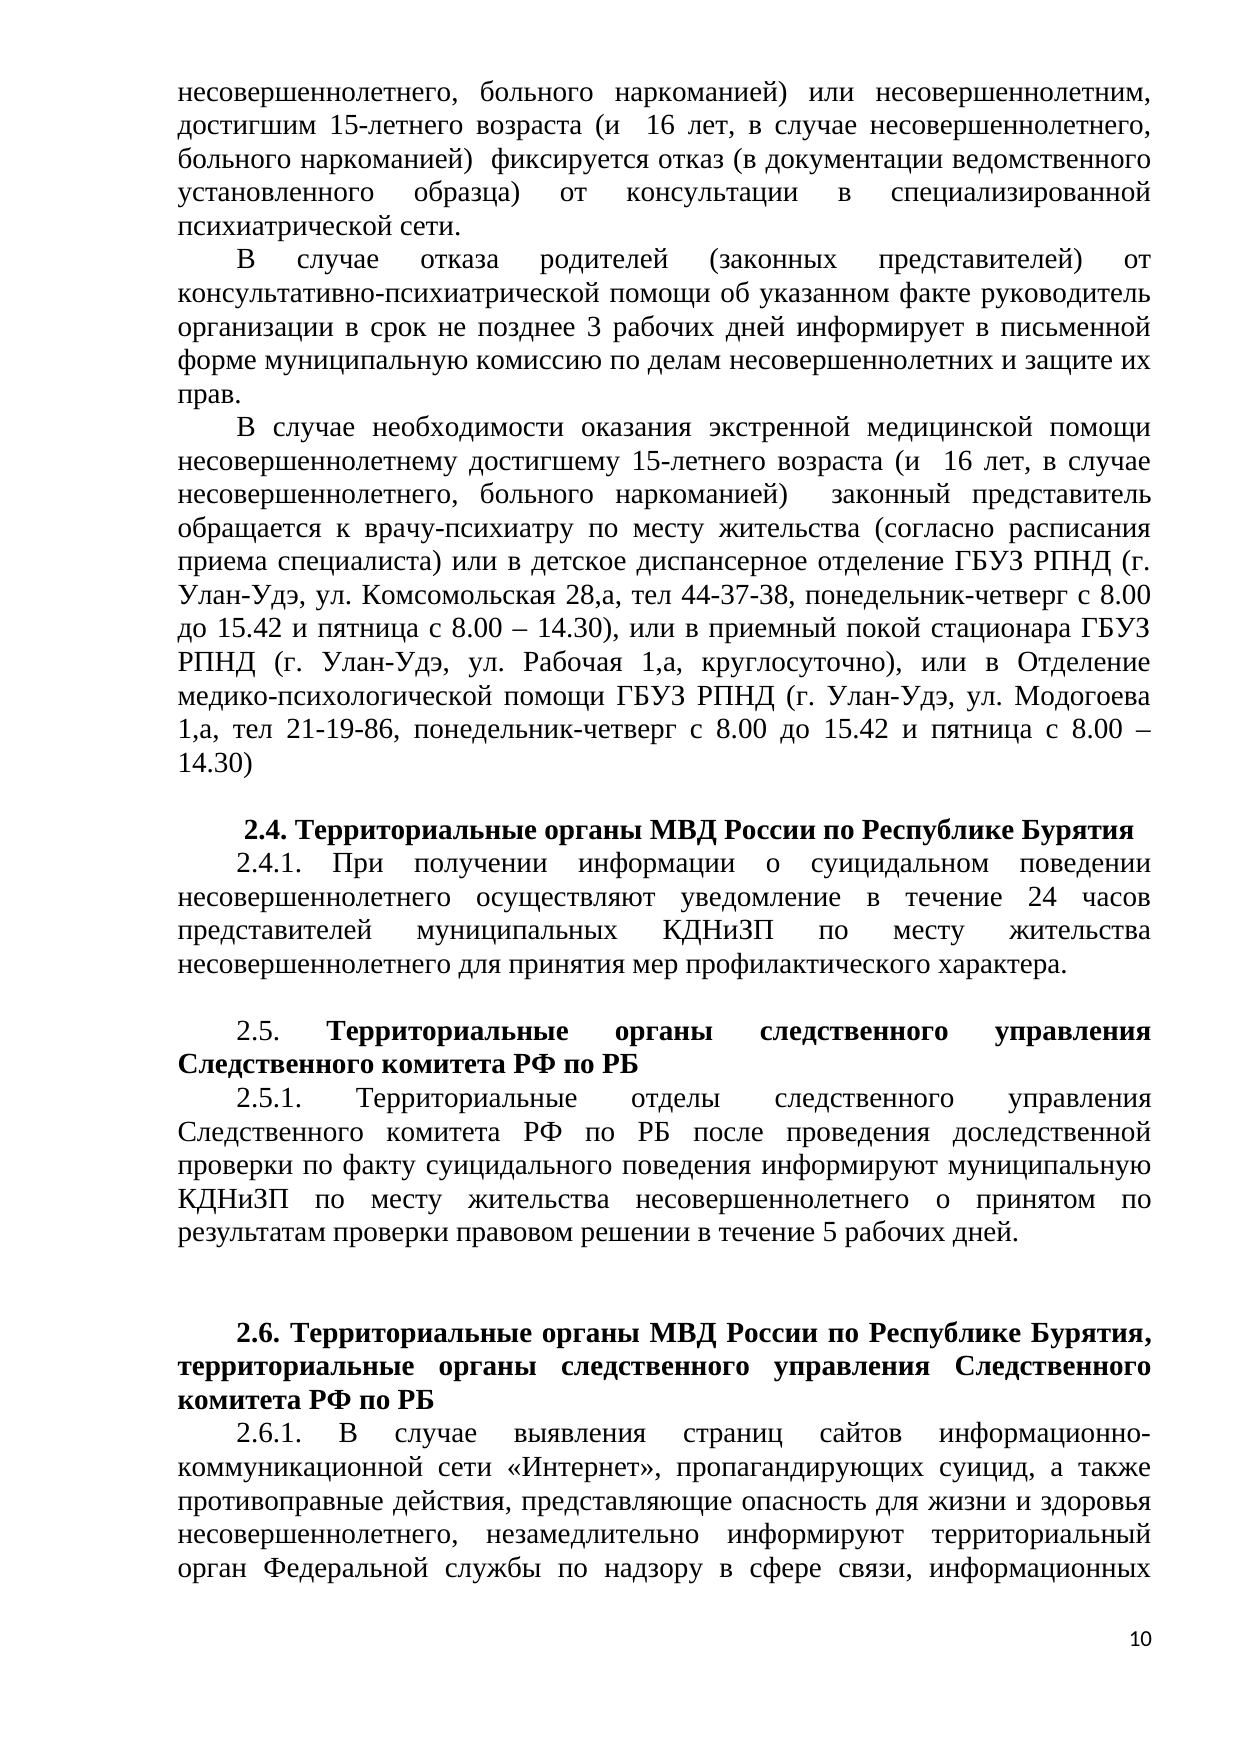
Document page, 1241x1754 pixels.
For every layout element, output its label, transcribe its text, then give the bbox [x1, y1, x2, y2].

text В случае отказа родителей (законных представителей) от консультативно-психиатрической помощи об указанном факте руководитель организации в срок не позднее 3 рабочих дней информирует в письменной форме муниципальную комиссию по делам несовершеннолетних и защите их прав. [177, 242, 1152, 409]
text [177, 1416, 1152, 1583]
text 2.4.1. При получении информации о суицидальном поведении несовершеннолетнего осуществляют уведомление в течение 24 часов представителей муниципальных КДНиЗП по месту жительства несовершеннолетнего для принятия мер профилактического характера. [177, 845, 1152, 979]
text 2.6. Территориальные органы МВД России по Республике Бурятия, территориальные органы следственного управления Следственного комитета РФ по РБ [177, 1315, 1152, 1416]
text 2.4. Территориальные органы МВД России по Республике Бурятия [177, 812, 1152, 845]
text 2.5. Территориальные органы следственного управления Следственного комитета РФ по РБ [177, 1013, 1152, 1080]
text 2.5.1. Территориальные отделы следственного управления Следственного комитета РФ по РБ после проведения доследственной проверки по факту суицидального поведения информируют муниципальную КДНиЗП по месту жительства несовершеннолетнего о принятом по результатам проверки правовом решении в течение 5 рабочих дней. [177, 1080, 1152, 1248]
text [177, 74, 1152, 242]
text В случае необходимости оказания экстренной медицинской помощи несовершеннолетнему достигшему 15-летнего возраста (и 16 лет, в случае несовершеннолетнего, больного наркоманией) законный представитель обращается к врачу-психиатру по месту жительства (согласно расписания приема специалиста) или в детское диспансерное отделение ГБУЗ РПНД (г. Улан-Удэ, ул. Комсомольская 28,а, тел 44-37-38, понедельник-четверг с 8.00 до 15.42 и пятница с 8.00 – 14.30), или в приемный покой стационара ГБУЗ РПНД (г. Улан-Удэ, ул. Рабочая 1,а, круглосуточно), или в Отделение медико-психологической помощи ГБУЗ РПНД (г. Улан-Удэ, ул. Модогоева 1,а, тел 21-19-86, понедельник-четверг с 8.00 до 15.42 и пятница с 8.00 – 14.30) [177, 409, 1152, 778]
